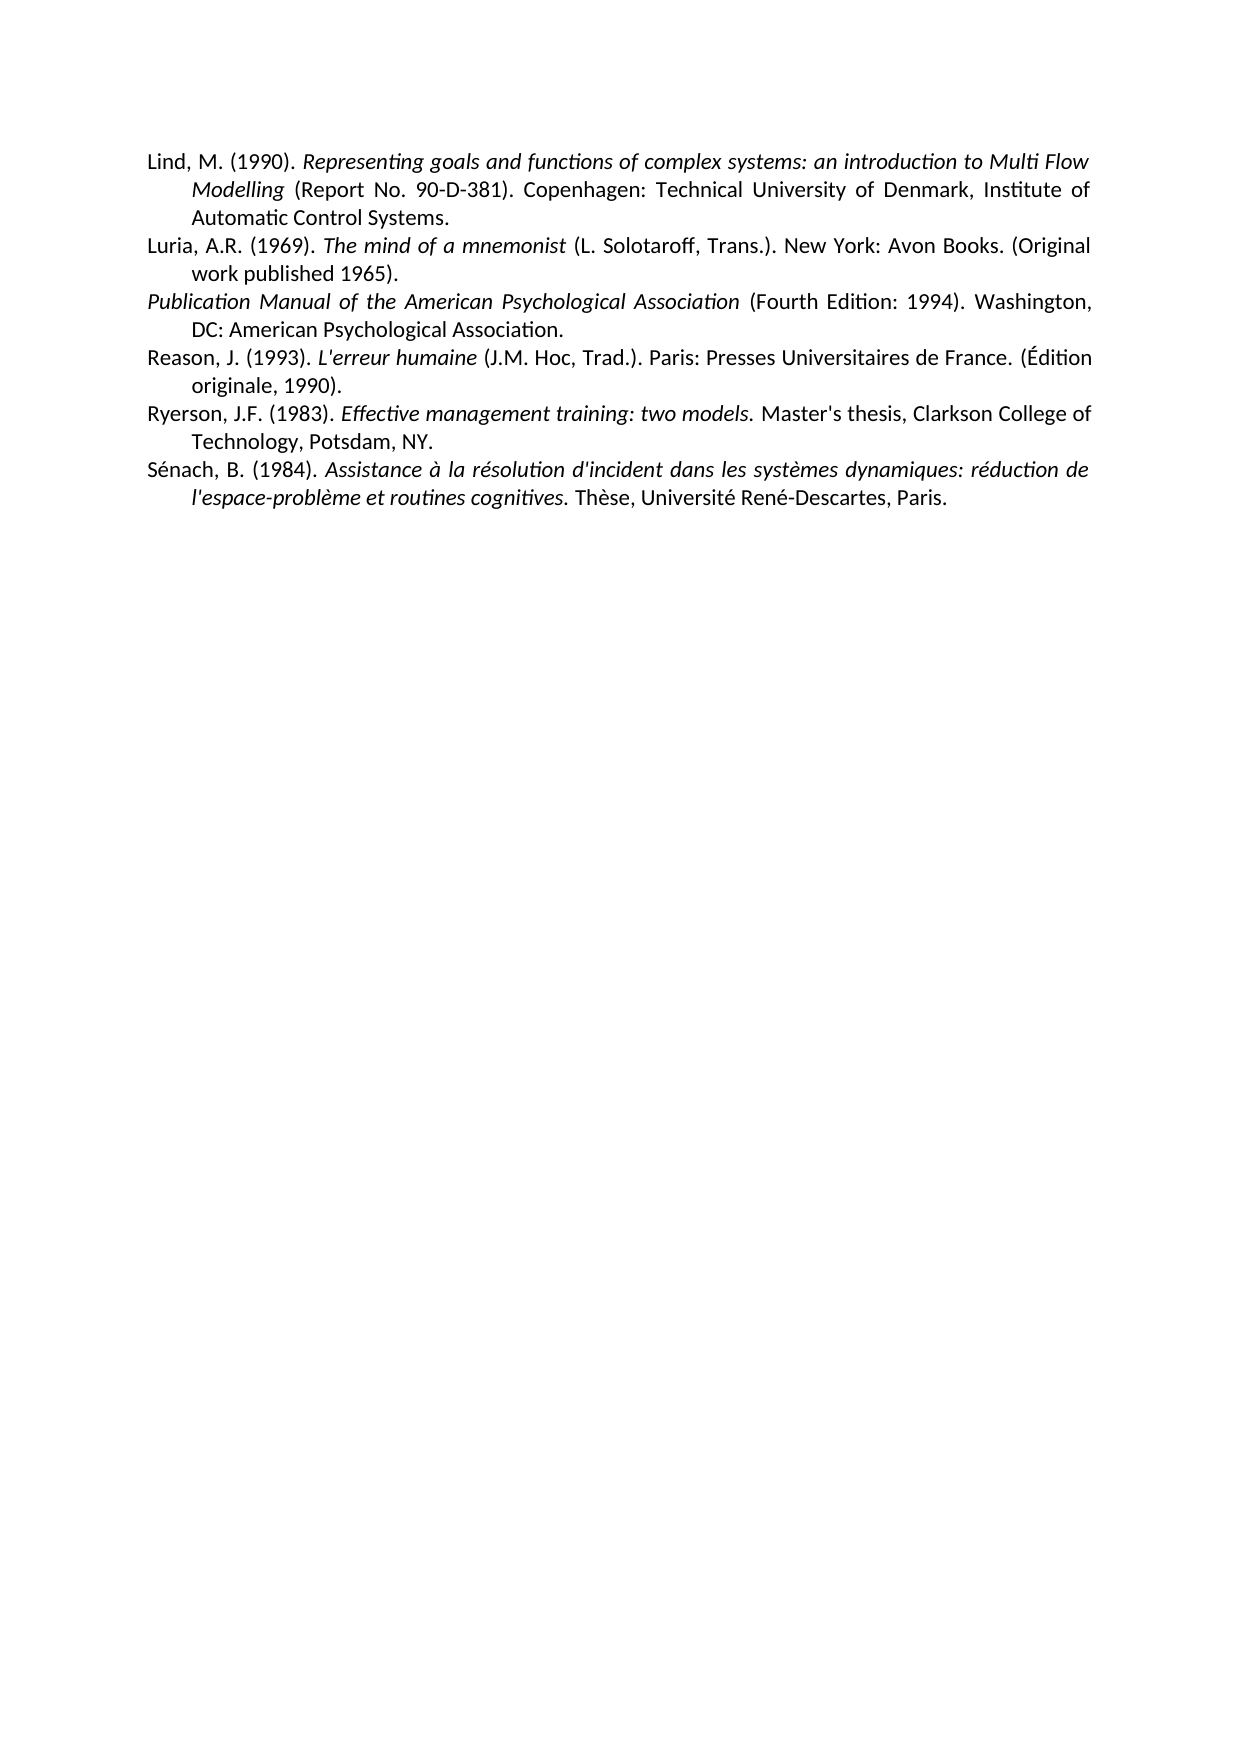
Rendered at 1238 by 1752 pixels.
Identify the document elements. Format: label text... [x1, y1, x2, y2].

text Reason, J. (1993). L'erreur humaine (J.M. Hoc, Trad.). Paris: Presses Universitaires de France. (Édition originale, 1990). [147, 343, 1092, 399]
text Sénach, B. (1984). Assistance à la résolution d'incident dans les systèmes dynamiques: réduction de l'espace-problème et routines cognitives. Thèse, Université René-Descartes, Paris. [147, 455, 1092, 511]
text Publication Manual of the American Psychological Association (Fourth Edition: 1994). Washington, DC: American Psychological Association. [147, 287, 1092, 343]
text Ryerson, J.F. (1983). Effective management training: two models. Master's thesis, Clarkson College of Technology, Potsdam, NY. [147, 399, 1092, 455]
text Luria, A.R. (1969). The mind of a mnemonist (L. Solotaroff, Trans.). New York: Avon Books. (Original work published 1965). [147, 231, 1092, 287]
text Lind, M. (1990). Representing goals and functions of complex systems: an introduction to Multi Flow Modelling (Report No. 90-D-381). Copenhagen: Technical University of Denmark, Institute of Automatic Control Systems. [147, 147, 1092, 231]
